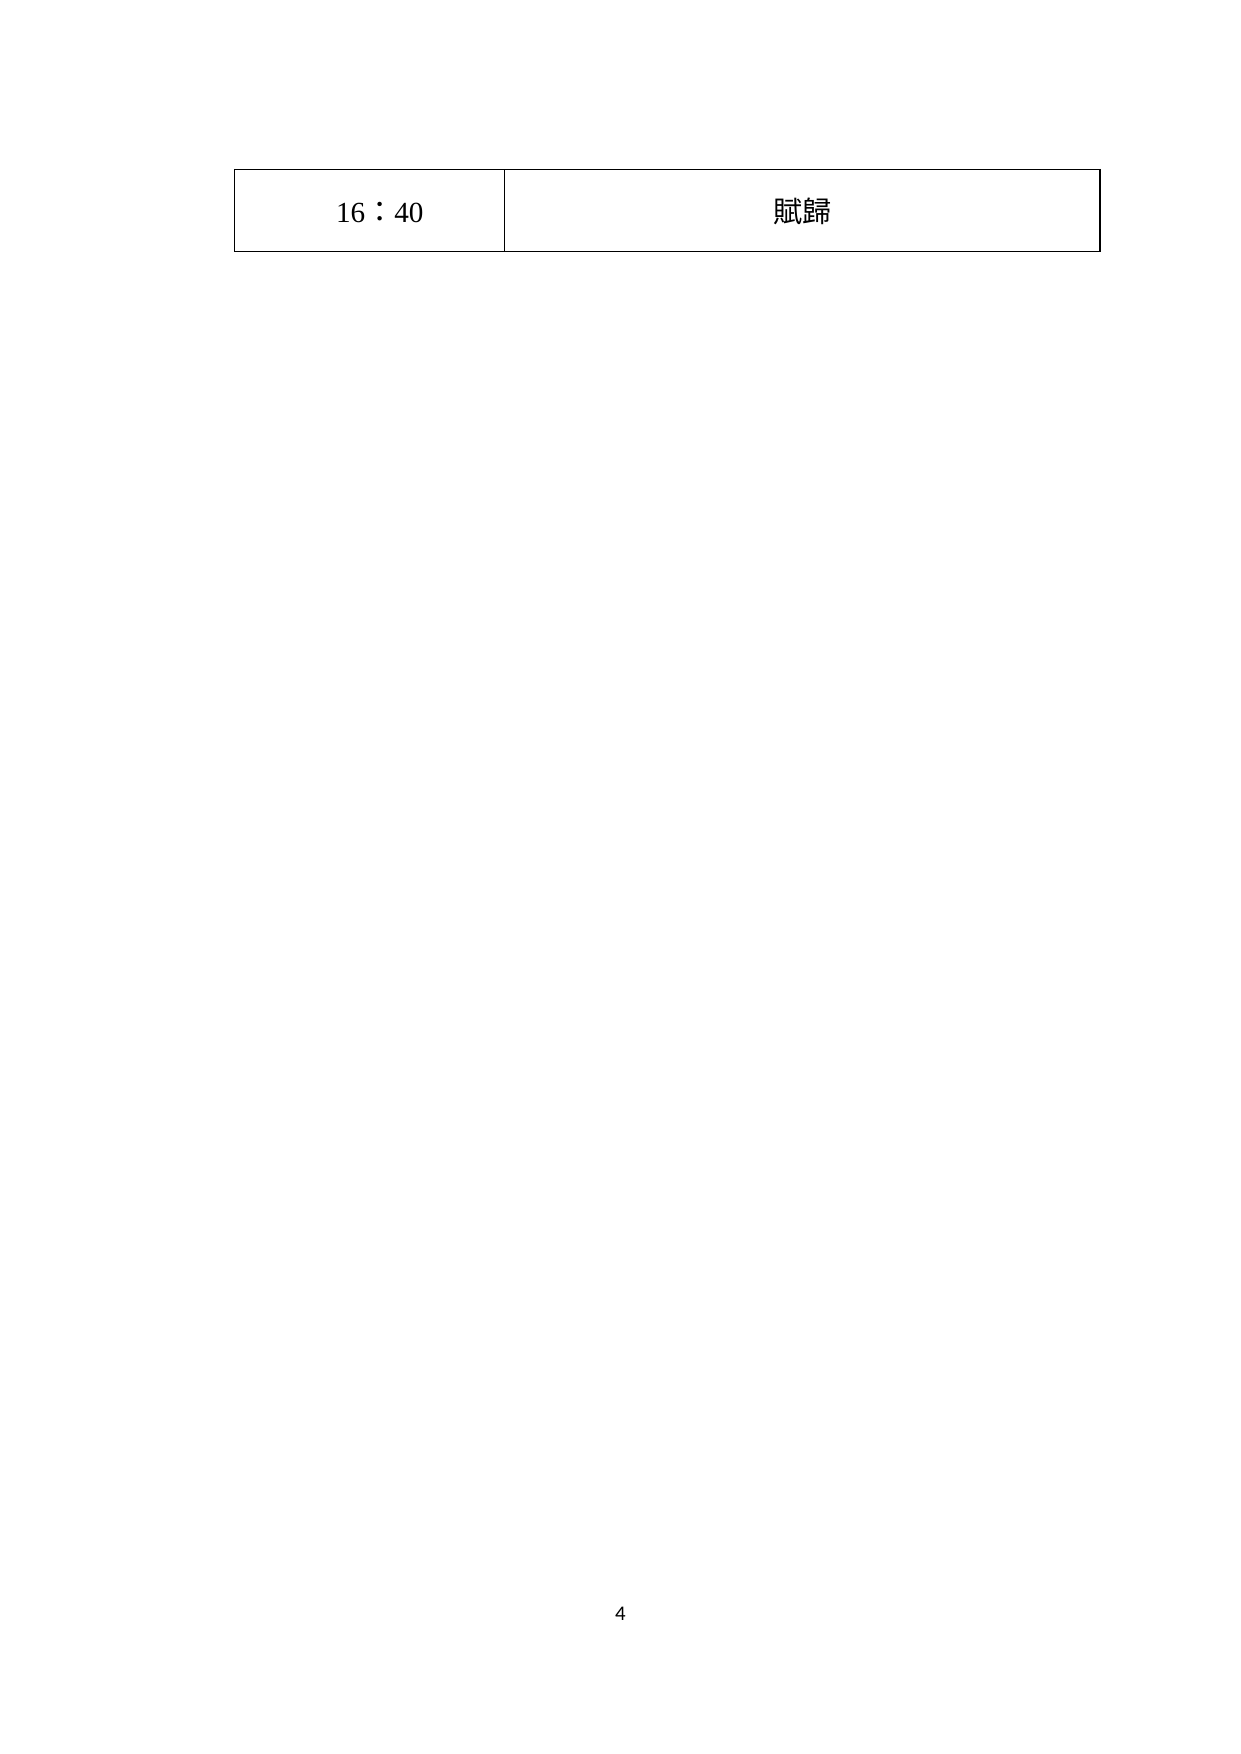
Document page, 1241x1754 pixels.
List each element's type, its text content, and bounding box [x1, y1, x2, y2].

table_cell 賦歸 [505, 170, 1099, 251]
table_cell 16：40 [235, 170, 504, 251]
